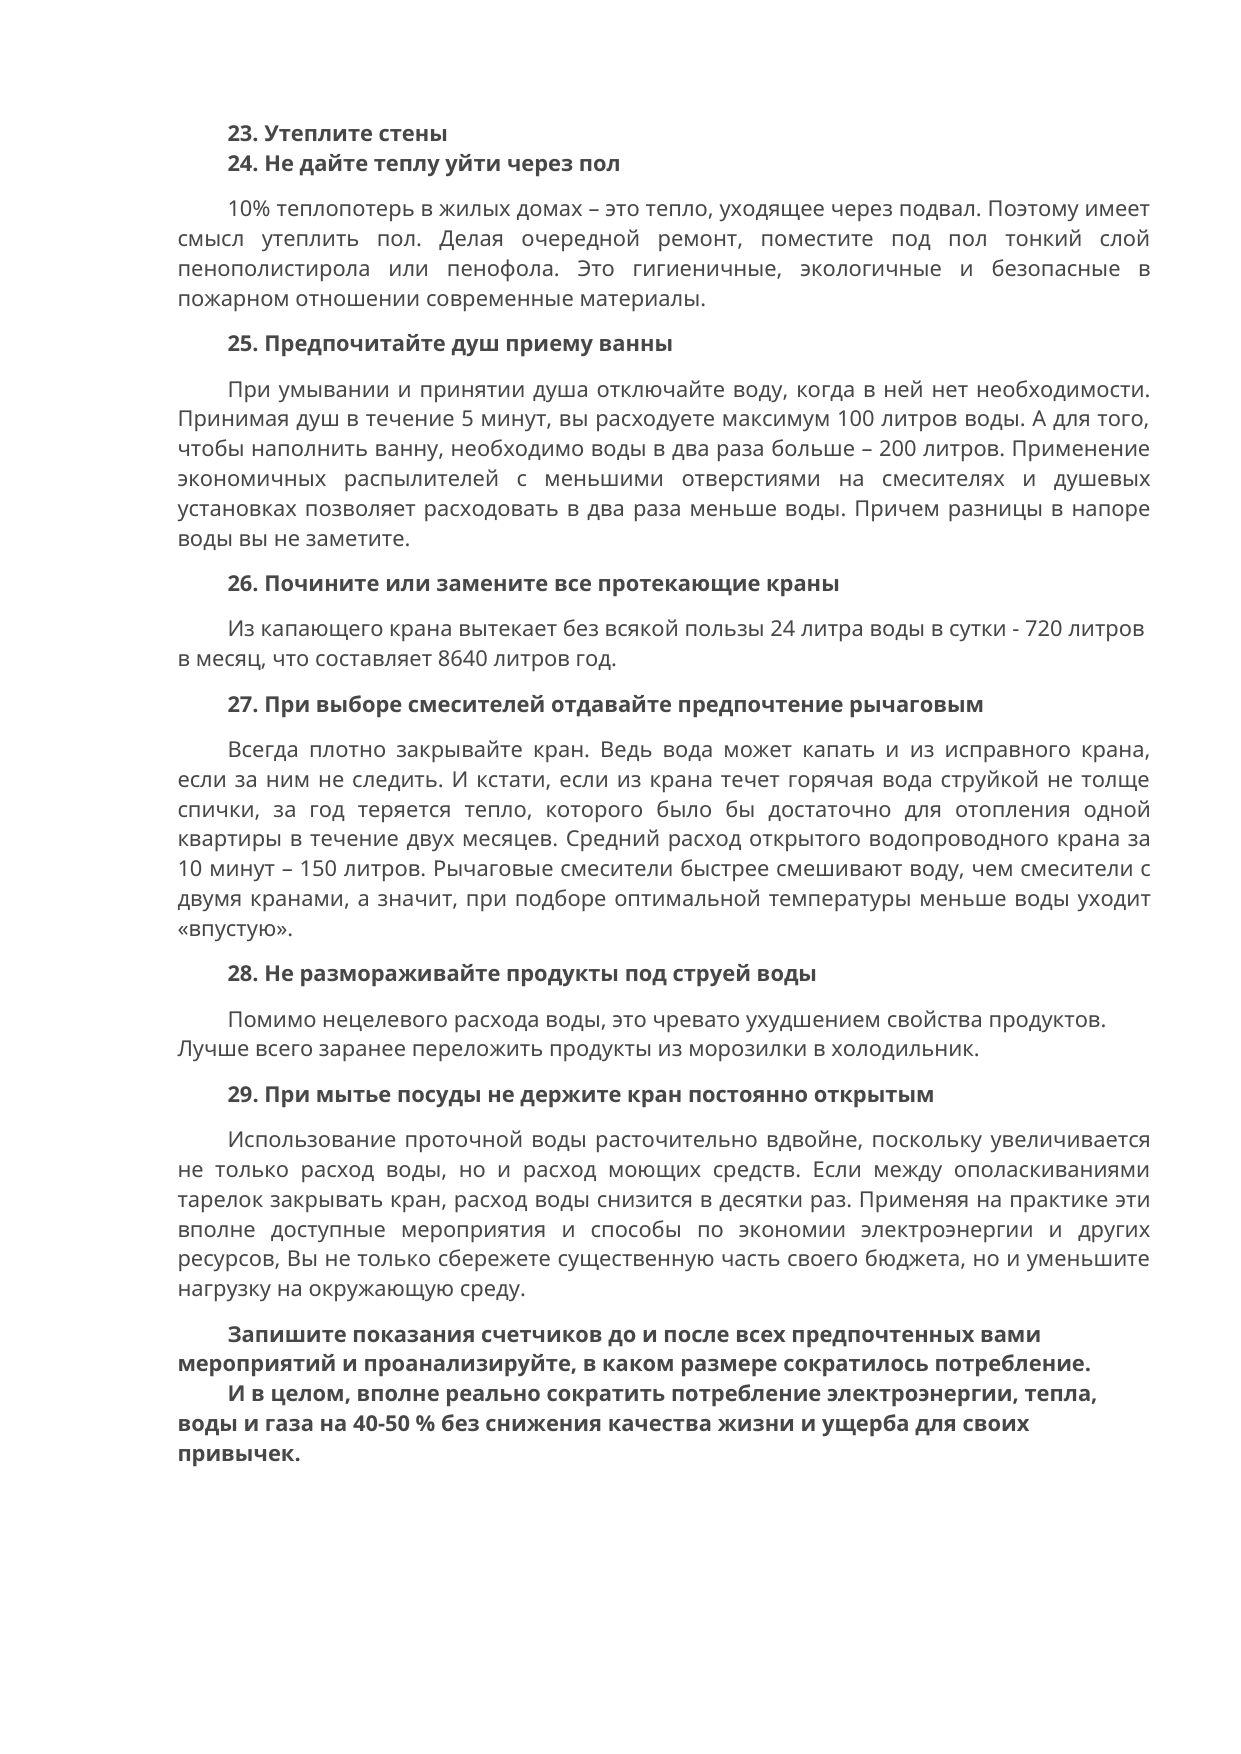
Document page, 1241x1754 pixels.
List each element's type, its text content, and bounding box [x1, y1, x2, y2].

text 29. При мытье посуды не держите кран постоянно открытым [177, 1079, 1152, 1108]
text 26. Почините или замените все протекающие краны [177, 568, 1152, 598]
text Запишите показания счетчиков до и после всех предпочтенных вами мероприятий и проанализируйте, в каком размере сократилось потребление. [177, 1318, 1152, 1378]
text Всегда плотно закрывайте кран. Ведь вода может капать и из исправного крана, если за ним не следить. И кстати, если из крана течет горячая вода струйкой не толще спички, за год теряется тепло, которого было бы достаточно для отопления одной квартиры в течение двух месяцев. Средний расход открытого водопроводного крана за 10 минут – 150 литров. Рычаговые смесители быстрее смешивают воду, чем смесители с двумя кранами, а значит, при подборе оптимальной температуры меньше воды уходит «впустую». [177, 734, 1152, 942]
text 23. Утеплите стены [177, 118, 1152, 148]
text 28. Не размораживайте продукты под струей воды [177, 958, 1152, 988]
text 25. Предпочитайте душ приему ванны [177, 328, 1152, 358]
text 24. Не дайте теплу уйти через пол [177, 148, 1152, 178]
text 27. При выборе смесителей отдавайте предпочтение рычаговым [177, 688, 1152, 718]
text 10% теплопотерь в жилых домах – это тепло, уходящее через подвал. Поэтому имеет смысл утеплить пол. Делая очередной ремонт, поместите под пол тонкий слой пенополистирола или пенофола. Это гигиеничные, экологичные и безопасные в пожарном отношении современные материалы. [177, 193, 1152, 312]
text При умывании и принятии душа отключайте воду, когда в ней нет необходимости. Принимая душ в течение 5 минут, вы расходуете максимум 100 литров воды. А для того, чтобы наполнить ванну, необходимо воды в два раза больше – 200 литров. Применение экономичных распылителей с меньшими отверстиями на смесителях и душевых установках позволяет расходовать в два раза меньше воды. Причем разницы в напоре воды вы не заметите. [177, 373, 1152, 552]
text Помимо нецелевого расхода воды, это чревато ухудшением свойства продуктов. Лучше всего заранее переложить продукты из морозилки в холодильник. [177, 1003, 1152, 1063]
text И в целом, вполне реально сократить потребление электроэнергии, тепла, воды и газа на 40-50 % без снижения качества жизни и ущерба для своих привычек. [177, 1378, 1152, 1467]
text Использование проточной воды расточительно вдвойне, поскольку увеличивается не только расход воды, но и расход моющих средств. Если между ополаскиваниями тарелок закрывать кран, расход воды снизится в десятки раз. Применяя на практике эти вполне доступные мероприятия и способы по экономии электроэнергии и других ресурсов, Вы не только сбережете существенную часть своего бюджета, но и уменьшите нагрузку на окружающую среду. [177, 1124, 1152, 1303]
text Из капающего крана вытекает без всякой пользы 24 литра воды в сутки - 720 литров в месяц, что составляет 8640 литров год. [177, 613, 1152, 673]
